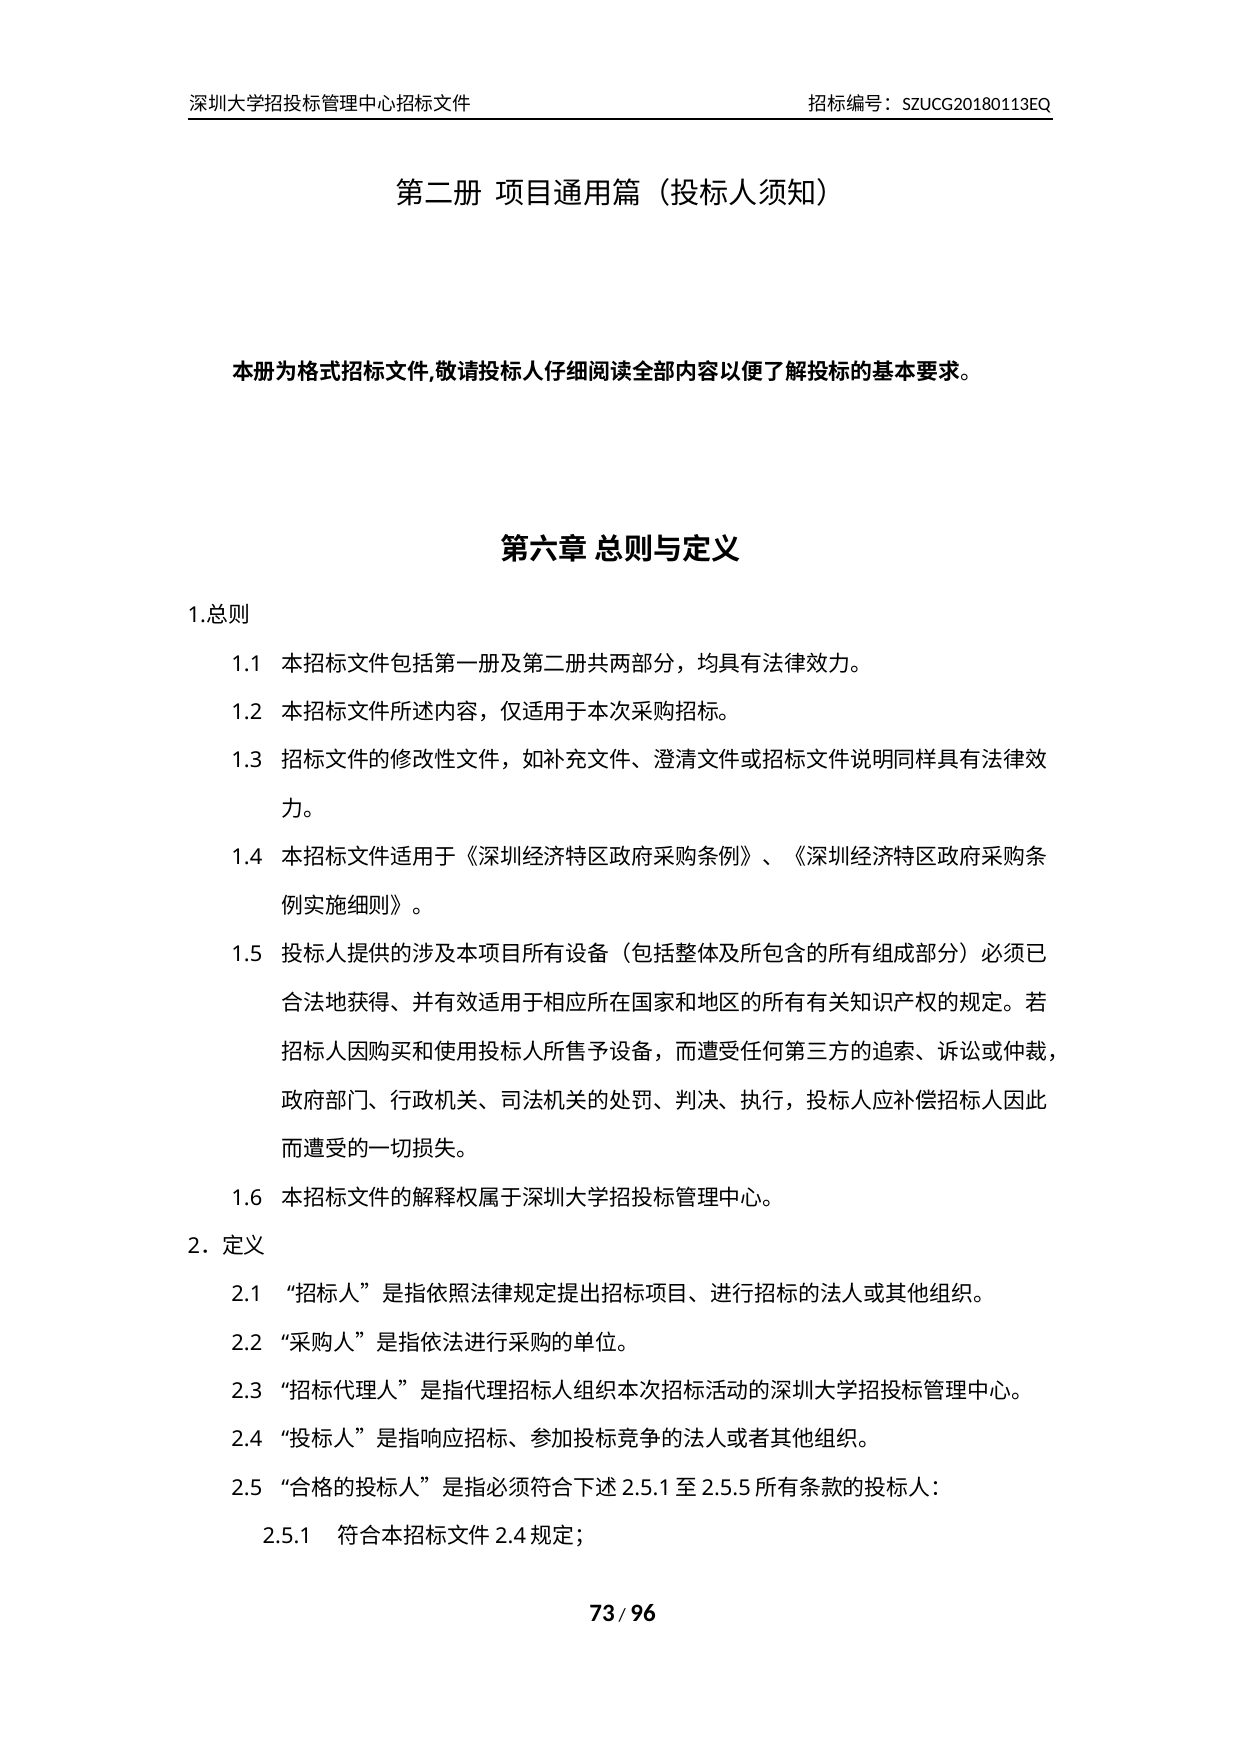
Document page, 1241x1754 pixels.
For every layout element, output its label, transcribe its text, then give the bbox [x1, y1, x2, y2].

list “采购人”是指依法进行采购的单位。 [231, 1324, 1053, 1357]
list 招标文件的修改性文件，如补充文件、澄清文件或招标文件说明同样具有法律效力。 [231, 742, 1053, 823]
list “招标代理人”是指代理招标人组织本次招标活动的深圳大学招投标管理中心。 [231, 1373, 1053, 1405]
list 投标人提供的涉及本项目所有设备（包括整体及所包含的所有组成部分）必须已合法地获得、并有效适用于相应所在国家和地区的所有有关知识产权的规定。若招标人因购买和使用投标人所售予设备，而遭受任何第三方的追索、诉讼或仲裁，政府部门、行政机关、司法机关的处罚、判决、执行，投标人应补偿招标人因此而遭受的一切损失。 [231, 936, 1053, 1163]
text 2．定义 [187, 1228, 1053, 1260]
list “投标人”是指响应招标、参加投标竞争的法人或者其他组织。 [231, 1421, 1053, 1453]
list 本招标文件包括第一册及第二册共两部分，均具有法律效力。 [231, 645, 1053, 678]
text 1.总则 [187, 597, 1053, 629]
list 本招标文件适用于《深圳经济特区政府采购条例》、《深圳经济特区政府采购条例实施细则》。 [231, 839, 1053, 920]
list “合格的投标人”是指必须符合下述2.5.1至2.5.5所有条款的投标人： [231, 1469, 1053, 1502]
list 本招标文件所述内容，仅适用于本次采购招标。 [231, 693, 1053, 726]
list 符合本招标文件2.4规定； [262, 1518, 1053, 1550]
text 第二册 项目通用篇（投标人须知） [187, 158, 1053, 223]
subtitle 第六章 总则与定义 [187, 516, 1053, 581]
list 本招标文件的解释权属于深圳大学招投标管理中心。 [231, 1179, 1053, 1212]
text 本册为格式招标文件,敬请投标人仔细阅读全部内容以便了解投标的基本要求。 [232, 353, 1053, 386]
list “招标人”是指依照法律规定提出招标项目、进行招标的法人或其他组织。 [231, 1276, 1053, 1308]
